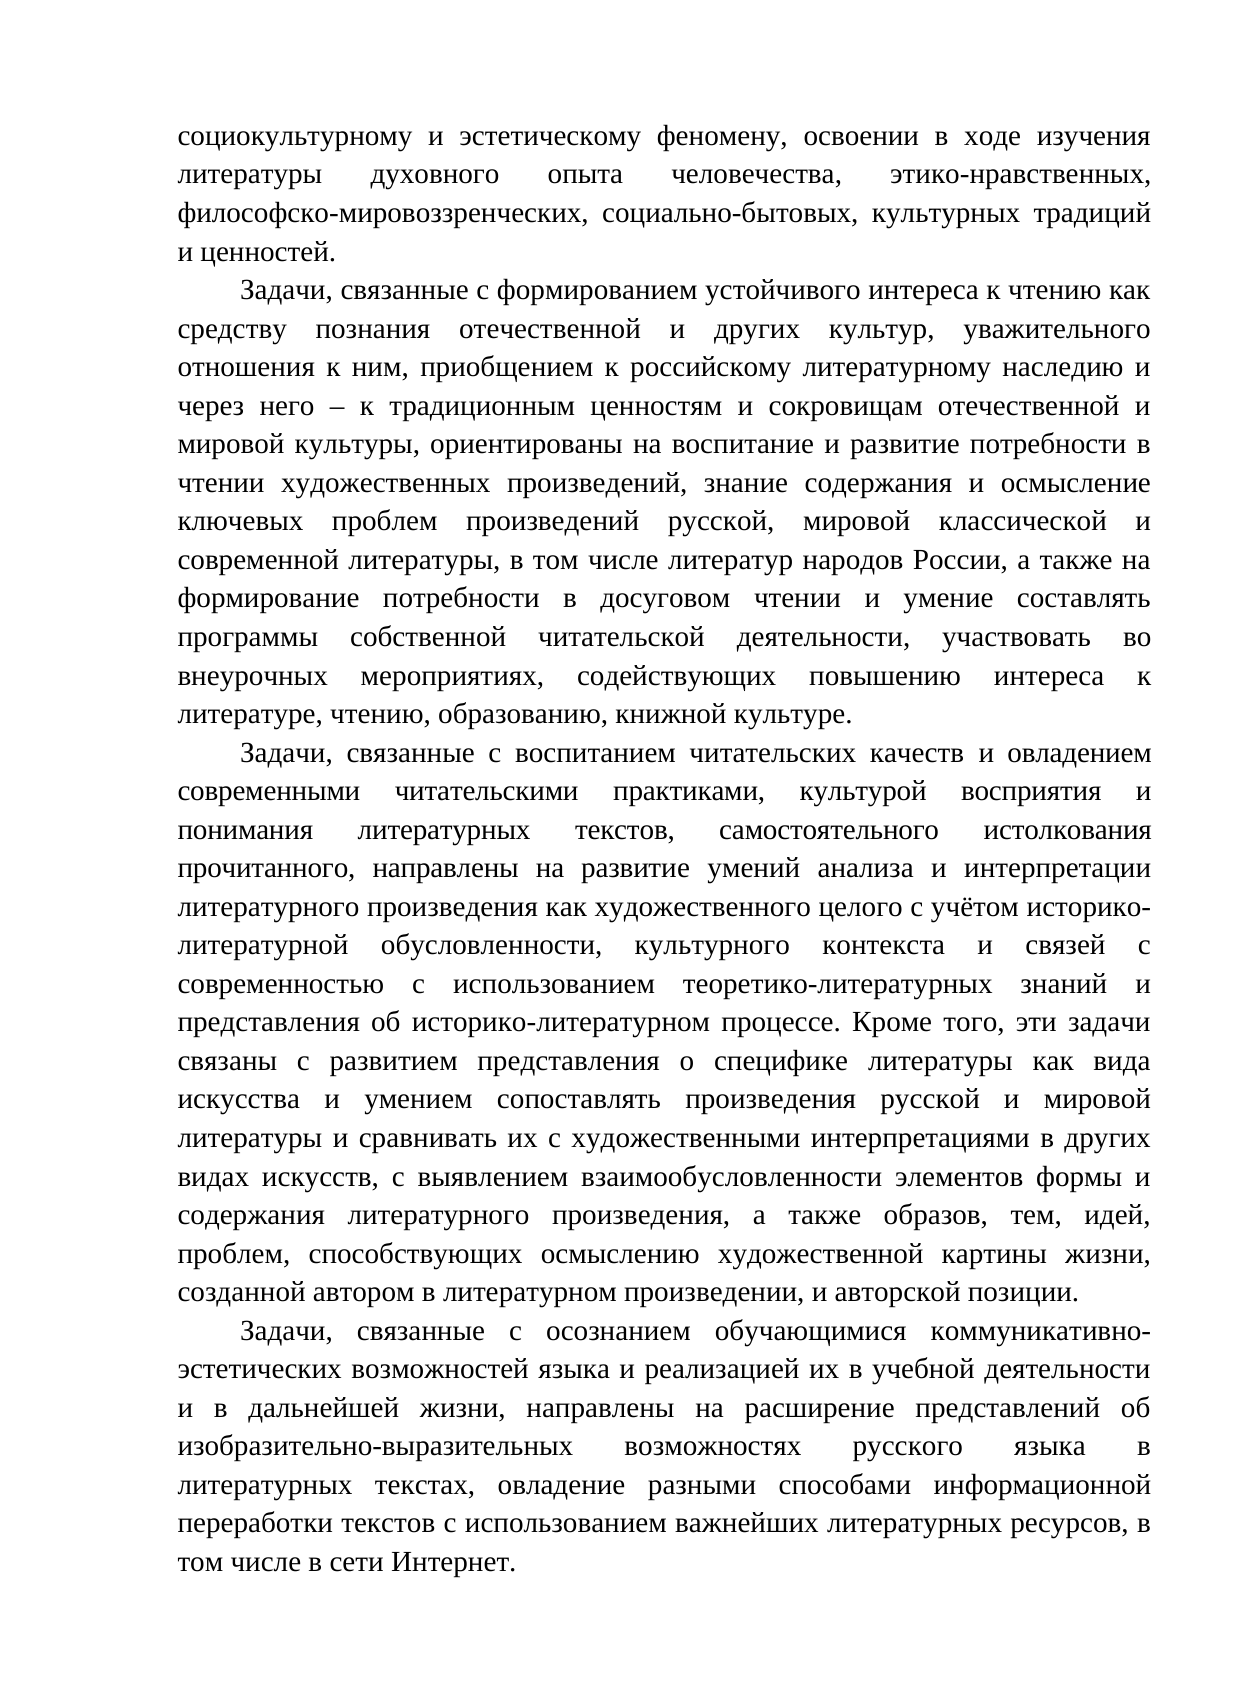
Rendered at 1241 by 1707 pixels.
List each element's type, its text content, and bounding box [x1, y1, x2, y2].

text Задачи, связанные с осознанием обучающимися коммуникативно-эстетических возможностей языка и реализацией их в учебной деятельности и в дальнейшей жизни, направлены на расширение представлений об изобразительно-выразительных возможностях русского языка в литературных текстах, овладение разными способами информационной переработки текстов с использованием важнейших литературных ресурсов, в том числе в сети Интернет. [177, 1313, 1152, 1578]
text Задачи, связанные с формированием устойчивого интереса к чтению как средству познания отечественной и других культур, уважительного отношения к ним, приобщением к российскому литературному наследию и через него – к традиционным ценностям и сокровищам отечественной и мировой культуры, ориентированы на воспитание и развитие потребности в чтении художественных произведений, знание содержания и осмысление ключевых проблем произведений русской, мировой классической и современной литературы, в том числе литератур народов России, а также на формирование потребности в досуговом чтении и умение составлять программы собственной читательской деятельности, участвовать во внеурочных мероприятиях, содействующих повышению интереса к литературе, чтению, образованию, книжной культуре. [177, 272, 1152, 730]
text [177, 118, 1152, 267]
text Задачи, связанные с воспитанием читательских качеств и овладением современными читательскими практиками, культурой восприятия и понимания литературных текстов, самостоятельного истолкования прочитанного, направлены на развитие умений анализа и интерпретации литературного произведения как художественного целого с учётом историко-литературной обусловленности, культурного контекста и связей с современностью с использованием теоретико-литературных знаний и представления об историко-литературном процессе. Кроме того, эти задачи связаны с развитием представления о специфике литературы как вида искусства и умением сопоставлять произведения русской и мировой литературы и сравнивать их с художественными интерпретациями в других видах искусств, с выявлением взаимообусловленности элементов формы и содержания литературного произведения, а также образов, тем, идей, проблем, способствующих осмыслению художественной картины жизни, созданной автором в литературном произведении, и авторской позиции. [177, 735, 1152, 1308]
